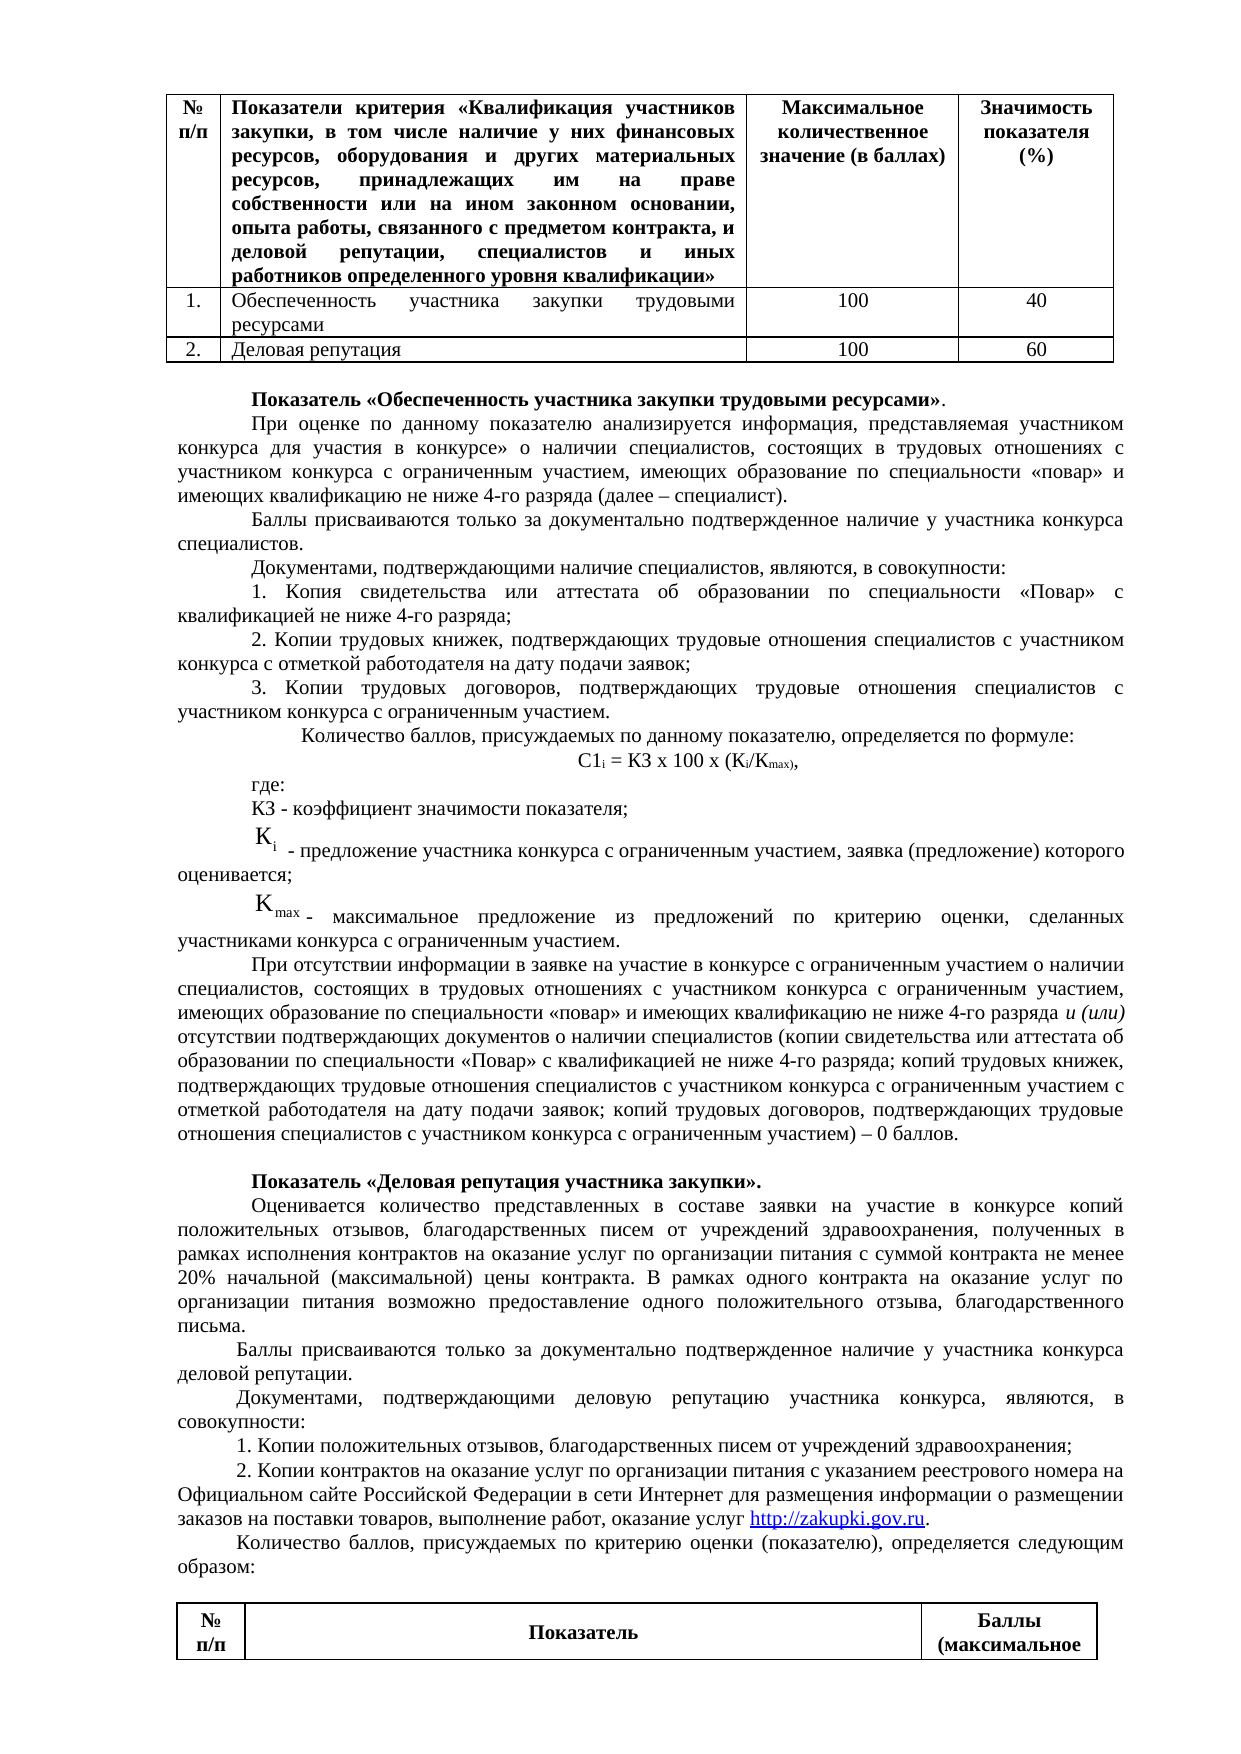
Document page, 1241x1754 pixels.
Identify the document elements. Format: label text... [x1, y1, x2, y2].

table_cell Деловая репутация [221, 338, 746, 361]
table_header № п/п [178, 1604, 244, 1659]
text С1i = КЗ х 100 х (Кi/Кmax), [177, 747, 1125, 772]
table_cell 60 [959, 338, 1113, 361]
text 2. Копии трудовых книжек, подтверждающих трудовые отношения специалистов с участником конкурса с отметкой работодателя на дату подачи заявок; [177, 627, 1125, 675]
text 2. Копии контрактов на оказание услуг по организации питания с указанием реестрового номера на Официальном сайте Российской Федерации в сети Интернет для размещения информации о размещении заказов на поставки товаров, выполнение работ, оказание услуг http://zakupki.gov.ru. [177, 1457, 1125, 1530]
table_header Максимальное количественное значение (в баллах) [747, 95, 958, 287]
text - максимальное предложение из предложений по критерию оценки, сделанных участниками конкурса с ограниченным участием. [177, 886, 1125, 952]
table_cell Обеспеченность участника закупки трудовыми ресурсами [221, 288, 746, 336]
text Показатель «Деловая репутация участника закупки». [377, 1169, 1125, 1193]
text Количество баллов, присуждаемых по критерию оценки (показателю), определяется следующим образом: [177, 1530, 1125, 1578]
text При отсутствии информации в заявке на участие в конкурсе с ограниченным участием о наличии специалистов, состоящих в трудовых отношениях с участником конкурса с ограниченным участием, имеющих образование по специальности «повар» и имеющих квалификацию не ниже 4-го разряда и (или) отсутствии подтверждающих документов о наличии специалистов (копии свидетельства или аттестата об образовании по специальности «Повар» с квалификацией не ниже 4-го разряда; копий трудовых книжек, подтверждающих трудовые отношения специалистов с участником конкурса с ограниченным участием с отметкой работодателя на дату подачи заявок; копий трудовых договоров, подтверждающих трудовые отношения специалистов с участником конкурса с ограниченным участием) – 0 баллов. [177, 952, 1125, 1145]
text Документами, подтверждающими наличие специалистов, являются, в совокупности: [177, 555, 1125, 579]
text 1. Копии положительных отзывов, благодарственных писем от учреждений здравоохранения; [177, 1433, 1125, 1457]
text Показатель «Обеспеченность участника закупки трудовыми ресурсами». [177, 387, 1125, 411]
text Оценивается количество представленных в составе заявки на участие в конкурсе копий положительных отзывов, благодарственных писем от учреждений здравоохранения, полученных в рамках исполнения контрактов на оказание услуг по организации питания с суммой контракта не менее 20% начальной (максимальной) цены контракта. В рамках одного контракта на оказание услуг по организации питания возможно предоставление одного положительного отзыва, благодарственного письма. [177, 1193, 1125, 1337]
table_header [922, 1604, 1096, 1659]
text где: [177, 772, 1125, 796]
text Баллы присваиваются только за документально подтвержденное наличие у участника конкурса специалистов. [177, 507, 1125, 555]
table_cell 40 [959, 288, 1113, 336]
text Баллы присваиваются только за документально подтвержденное наличие у участника конкурса деловой репутации. [177, 1337, 1125, 1385]
table_cell 100 [747, 288, 958, 336]
text - предложение участника конкурса с ограниченным участием, заявка (предложение) которого оценивается; [177, 820, 1125, 886]
text Количество баллов, присуждаемых по данному показателю, определяется по формуле: [177, 723, 1125, 747]
text КЗ - коэффициент значимости показателя; [177, 796, 1125, 820]
table_cell 100 [747, 338, 958, 361]
text При оценке по данному показателю анализируется информация, представляемая участником конкурса для участия в конкурсе» о наличии специалистов, состоящих в трудовых отношениях с участником конкурса с ограниченным участием, имеющих образование по специальности «повар» и имеющих квалификацию не ниже 4-го разряда (далее – специалист). [177, 411, 1125, 507]
table_header Показатели критерия «Квалификация участников закупки, в том числе наличие у них финансовых ресурсов, оборудования и других материальных ресурсов, принадлежащих им на праве собственности или на ином законном основании, опыта работы, связанного с предметом контракта, и деловой репутации, специалистов и иных работников определенного уровня квалификации» [221, 95, 746, 287]
table_header Показатель [246, 1604, 921, 1659]
text Документами, подтверждающими деловую репутацию участника конкурса, являются, в совокупности: [177, 1385, 1125, 1433]
table_header Значимость показателя (%) [959, 95, 1113, 287]
text 3. Копии трудовых договоров, подтверждающих трудовые отношения специалистов с участником конкурса с ограниченным участием. [177, 675, 1125, 723]
text 1. Копия свидетельства или аттестата об образовании по специальности «Повар» с квалификацией не ниже 4-го разряда; [177, 579, 1125, 627]
table_cell 1. [167, 288, 220, 336]
table_header № п/п [167, 95, 220, 287]
table_cell 2. [167, 338, 220, 361]
